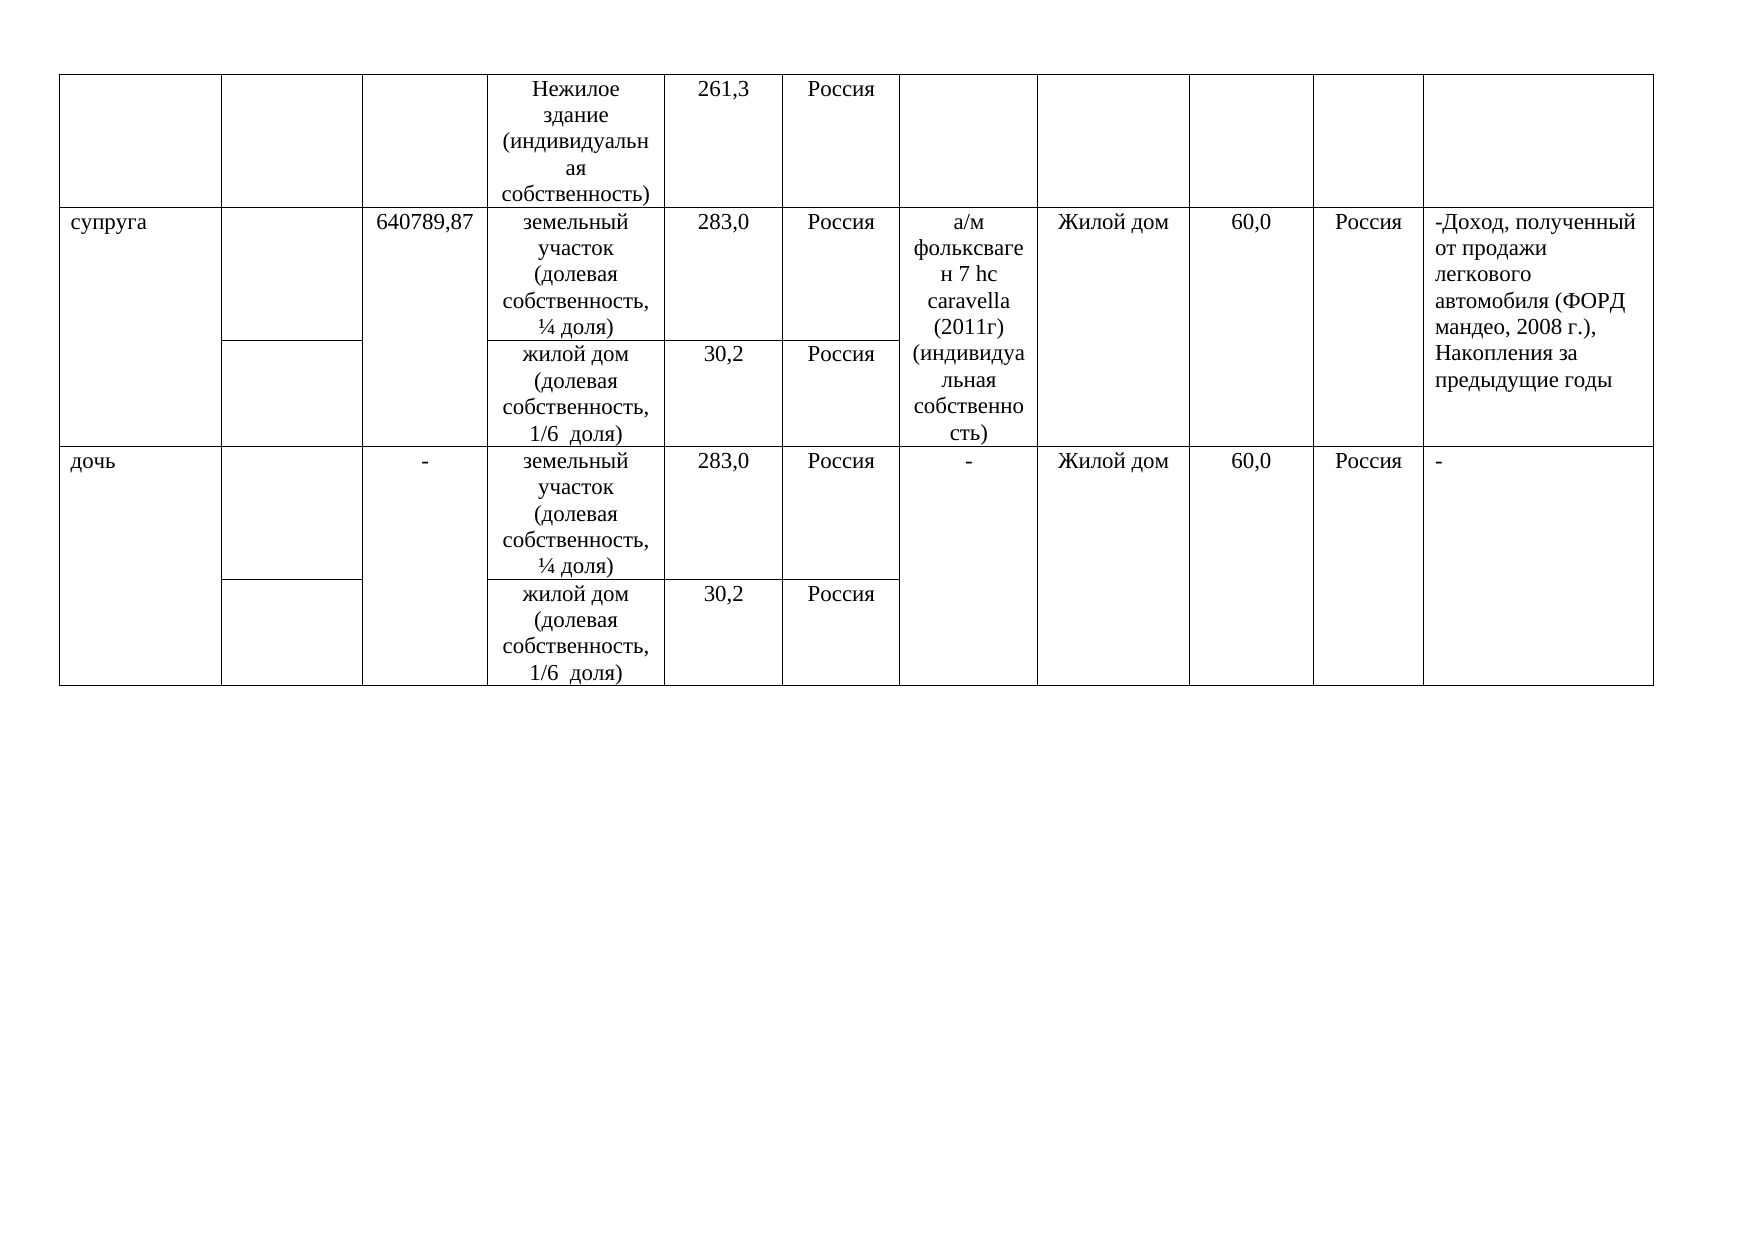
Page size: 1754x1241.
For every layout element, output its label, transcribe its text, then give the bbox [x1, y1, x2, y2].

table_cell [222, 580, 362, 685]
table_cell 283,0 [665, 447, 782, 579]
table_cell Россия [783, 341, 899, 446]
table_cell Россия [1314, 447, 1423, 685]
table_cell Россия [783, 75, 899, 207]
table_cell земельный участок (долевая собственность, ¼ доля) [488, 208, 664, 339]
table_cell 60,0 [1190, 208, 1313, 446]
table_cell Жилой дом [1038, 447, 1189, 685]
table_cell 640789,87 [363, 208, 487, 446]
table_cell жилой дом (долевая собственность, 1/6 доля) [488, 580, 664, 685]
table_cell а/м фольксваген 7 hc caravella (2011г) (индивидуальная собственность) [900, 208, 1037, 446]
table_cell Россия [783, 447, 899, 579]
table_cell - [900, 447, 1037, 685]
table_cell супруга [60, 208, 221, 446]
table_cell Россия [783, 208, 899, 339]
table_cell - [363, 447, 487, 685]
table_cell Россия [783, 580, 899, 685]
table_cell [222, 341, 362, 446]
table_cell 60,0 [1190, 447, 1313, 685]
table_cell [488, 341, 664, 446]
table_cell дочь [60, 447, 221, 685]
table_cell Нежилое здание (индивидуальная собственность) [488, 75, 664, 207]
table_cell -Доход, полученный от продажи легкового автомобиля (ФОРД мандео, 2008 г.), Накопления за предыдущие годы [1424, 208, 1653, 446]
table_cell земельный участок (долевая собственность, ¼ доля) [488, 447, 664, 579]
table_cell 261,3 [665, 75, 782, 207]
table_cell 30,2 [665, 341, 782, 446]
table_cell Россия [1314, 208, 1423, 446]
table_cell [222, 75, 362, 207]
table_cell 283,0 [665, 208, 782, 339]
table_cell - [1424, 447, 1653, 685]
table_cell Жилой дом [1038, 208, 1189, 446]
table_cell 30,2 [665, 580, 782, 685]
table_cell [222, 208, 362, 339]
table_cell [222, 447, 362, 579]
